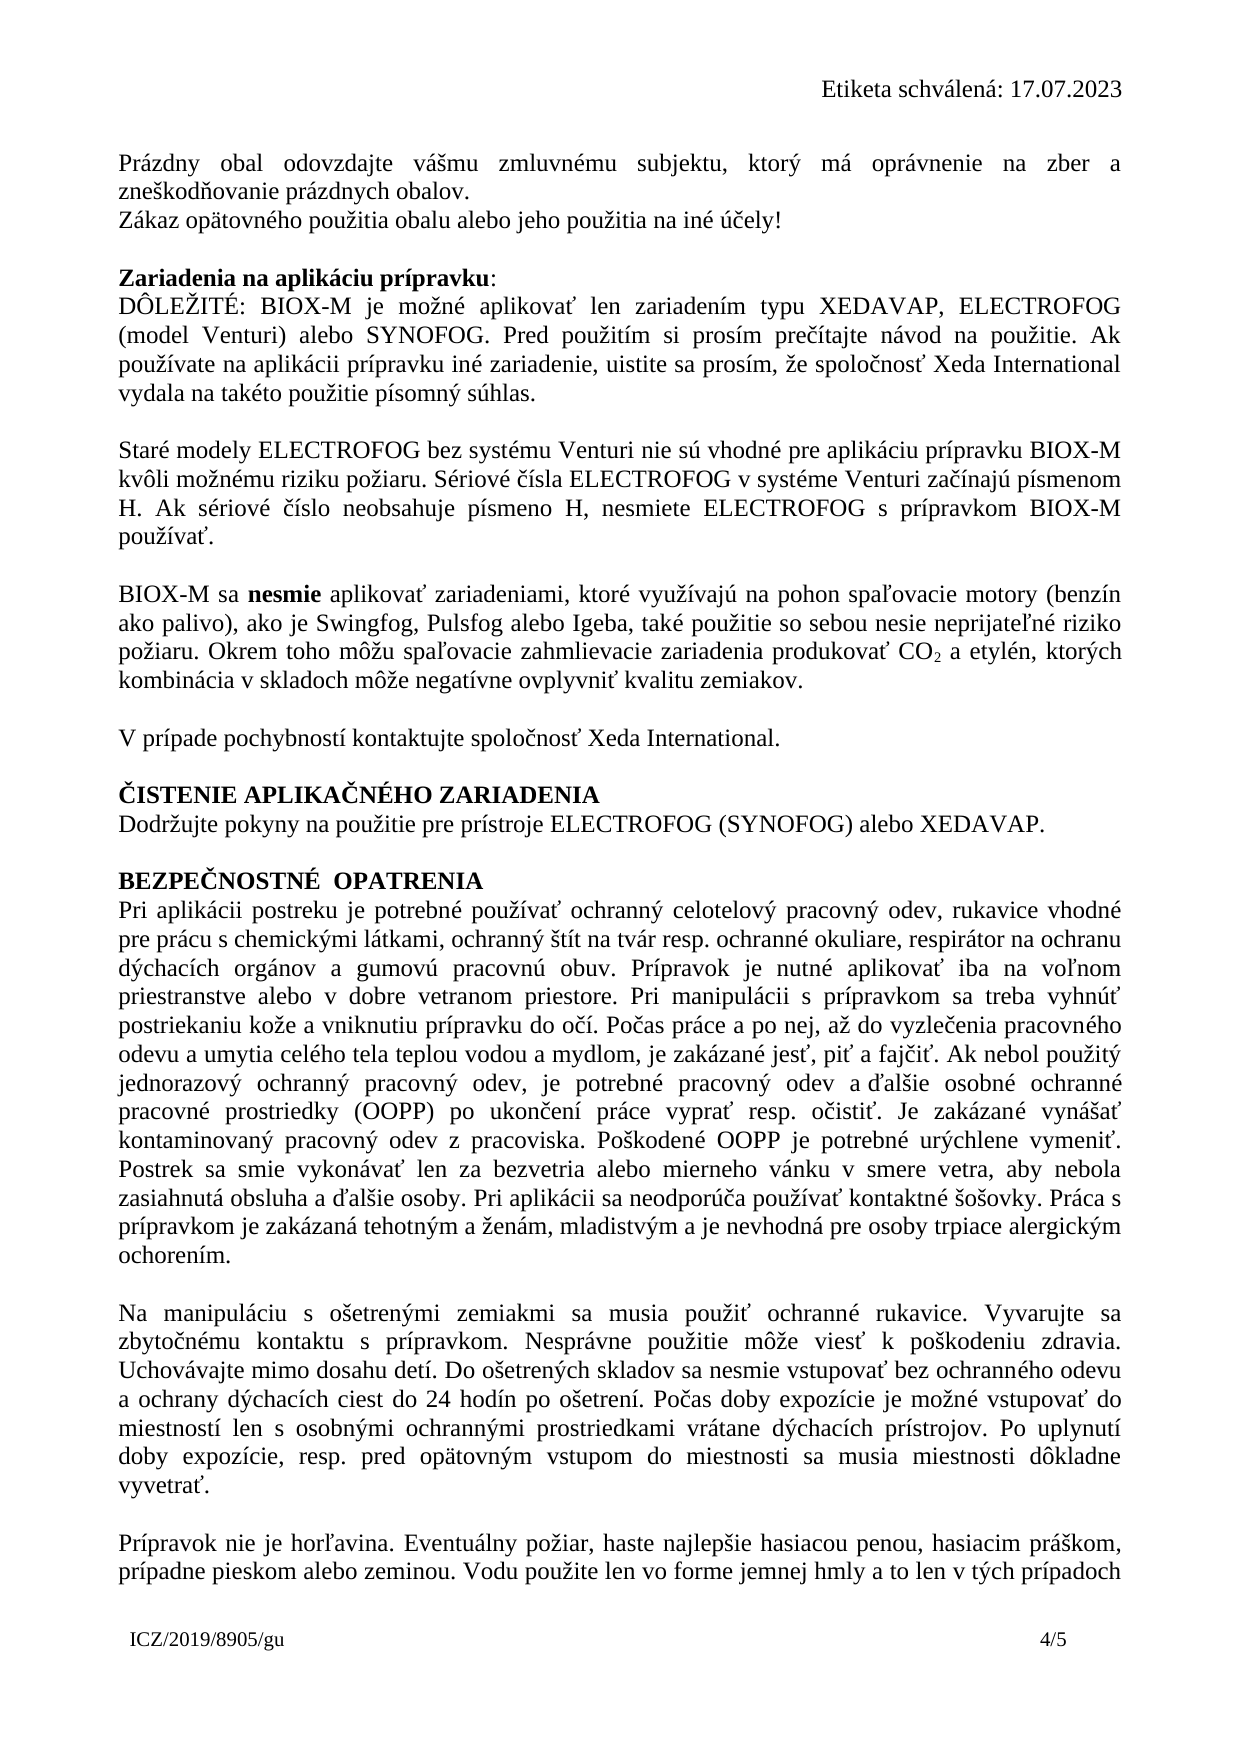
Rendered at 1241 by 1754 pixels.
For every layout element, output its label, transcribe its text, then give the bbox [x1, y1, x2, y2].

text ČISTENIE APLIKAČNÉHO ZARIADENIA [118, 780, 1122, 809]
text V prípade pochybností kontaktujte spoločnosť Xeda International. [118, 723, 1122, 751]
text Dodržujte pokyny na použitie pre prístroje ELECTROFOG (SYNOFOG) alebo XEDAVAP. [118, 809, 1122, 838]
text Zákaz opätovného použitia obalu alebo jeho použitia na iné účely! [118, 205, 1122, 234]
text DÔLEŽITÉ: BIOX-M je možné aplikovať len zariadením typu XEDAVAP, ELECTROFOG (model Venturi) alebo SYNOFOG. Pred použitím si prosím prečítajte návod na použitie. Ak používate na aplikácii prípravku iné zariadenie, uistite sa prosím, že spoločnosť Xeda International vydala na takéto použitie písomný súhlas. [118, 291, 1122, 406]
text Pri aplikácii postreku je potrebné používať ochranný celotelový pracovný odev, rukavice vhodné pre prácu s chemickými látkami, ochranný štít na tvár resp. ochranné okuliare, respirátor na ochranu dýchacích orgánov a gumovú pracovnú obuv. Prípravok je nutné aplikovať iba na voľnom priestranstve alebo v dobre vetranom priestore. Pri manipulácii s prípravkom sa treba vyhnúť postriekaniu kože a vniknutiu prípravku do očí. Počas práce a po nej, až do vyzlečenia pracovného odevu a umytia celého tela teplou vodou a mydlom, je zakázané jesť, piť a fajčiť. Ak nebol použitý jednorazový ochranný pracovný odev, je potrebné pracovný odev a ďalšie osobné ochranné pracovné prostriedky (OOPP) po ukončení práce vyprať resp. očistiť. Je zakázané vynášať kontaminovaný pracovný odev z pracoviska. Poškodené OOPP je potrebné urýchlene vymeniť. Postrek sa smie vykonávať len za bezvetria alebo mierneho vánku v smere vetra, aby nebola zasiahnutá obsluha a ďalšie osoby. Pri aplikácii sa neodporúča používať kontaktné šošovky. Práca s prípravkom je zakázaná tehotným a ženám, mladistvým a je nevhodná pre osoby trpiace alergickým ochorením. [118, 895, 1122, 1269]
text Staré modely ELECTROFOG bez systému Venturi nie sú vhodné pre aplikáciu prípravku BIOX-M kvôli možnému riziku požiaru. Sériové čísla ELECTROFOG v systéme Venturi začínajú písmenom H. Ak sériové číslo neobsahuje písmeno H, nesmiete ELECTROFOG s prípravkom BIOX-M používať. [118, 435, 1122, 550]
text BEZPEČNOSTNÉ OPATRENIA [118, 866, 1122, 895]
text Zariadenia na aplikáciu prípravku: [118, 263, 1122, 291]
text Prázdny obal odovzdajte vášmu zmluvnému subjektu, ktorý má oprávnenie na zber a zneškodňovanie prázdnych obalov. [118, 148, 1122, 205]
text Na manipuláciu s ošetrenými zemiakmi sa musia použiť ochranné rukavice. Vyvarujte sa zbytočnému kontaktu s prípravkom. Nesprávne použitie môže viesť k poškodeniu zdravia. Uchovávajte mimo dosahu detí. Do ošetrených skladov sa nesmie vstupovať bez ochranného odevu a ochrany dýchacích ciest do 24 hodín po ošetrení. Počas doby expozície je možné vstupovať do miestností len s osobnými ochrannými prostriedkami vrátane dýchacích prístrojov. Po uplynutí doby expozície, resp. pred opätovným vstupom do miestnosti sa musia miestnosti dôkladne vyvetrať. [118, 1298, 1122, 1499]
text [118, 1528, 1122, 1585]
text BIOX-M sa nesmie aplikovať zariadeniami, ktoré využívajú na pohon spaľovacie motory (benzín ako palivo), ako je Swingfog, Pulsfog alebo Igeba, také použitie so sebou nesie neprijateľné riziko požiaru. Okrem toho môžu spaľovacie zahmlievacie zariadenia produkovať CO2 a etylén, ktorých kombinácia v skladoch môže negatívne ovplyvniť kvalitu zemiakov. [118, 579, 1122, 694]
